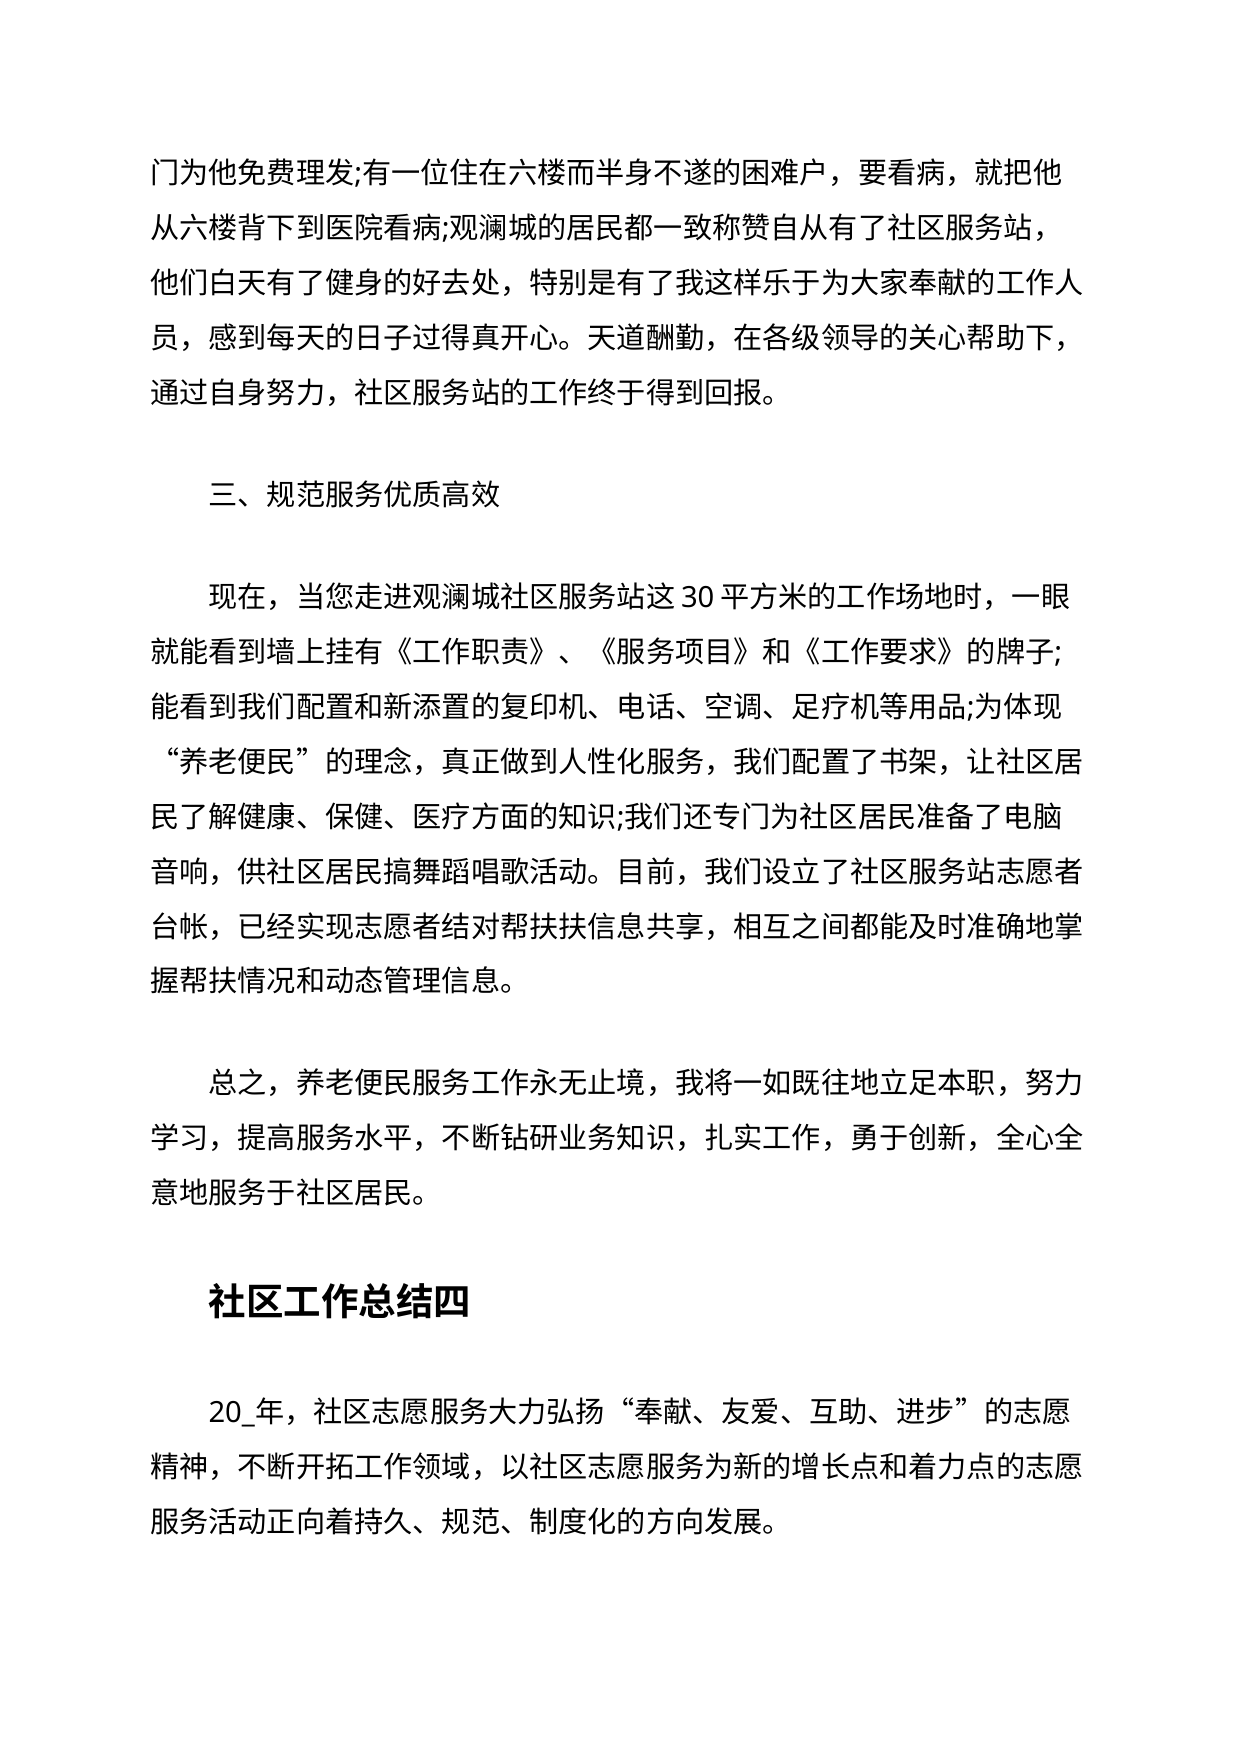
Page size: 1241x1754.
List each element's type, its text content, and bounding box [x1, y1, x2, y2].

text 现在，当您走进观澜城社区服务站这30平方米的工作场地时，一眼就能看到墙上挂有《工作职责》、《服务项目》和《工作要求》的牌子;能看到我们配置和新添置的复印机、电话、空调、足疗机等用品;为体现“养老便民”的理念，真正做到人性化服务，我们配置了书架，让社区居民了解健康、保健、医疗方面的知识;我们还专门为社区居民准备了电脑音响，供社区居民搞舞蹈唱歌活动。目前，我们设立了社区服务站志愿者台帐，已经实现志愿者结对帮扶扶信息共享，相互之间都能及时准确地掌握帮扶情况和动态管理信息。 [150, 573, 1090, 1000]
text 三、规范服务优质高效 [150, 472, 1090, 514]
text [150, 150, 1090, 412]
text 总之，养老便民服务工作永无止境，我将一如既往地立足本职，努力学习，提高服务水平，不断钻研业务知识，扎实工作，勇于创新，全心全意地服务于社区居民。 [150, 1060, 1090, 1212]
text 20_年，社区志愿服务大力弘扬“奉献、友爱、互助、进步”的志愿精神，不断开拓工作领域，以社区志愿服务为新的增长点和着力点的志愿服务活动正向着持久、规范、制度化的方向发展。 [150, 1389, 1090, 1541]
text 社区工作总结四 [150, 1271, 1090, 1326]
